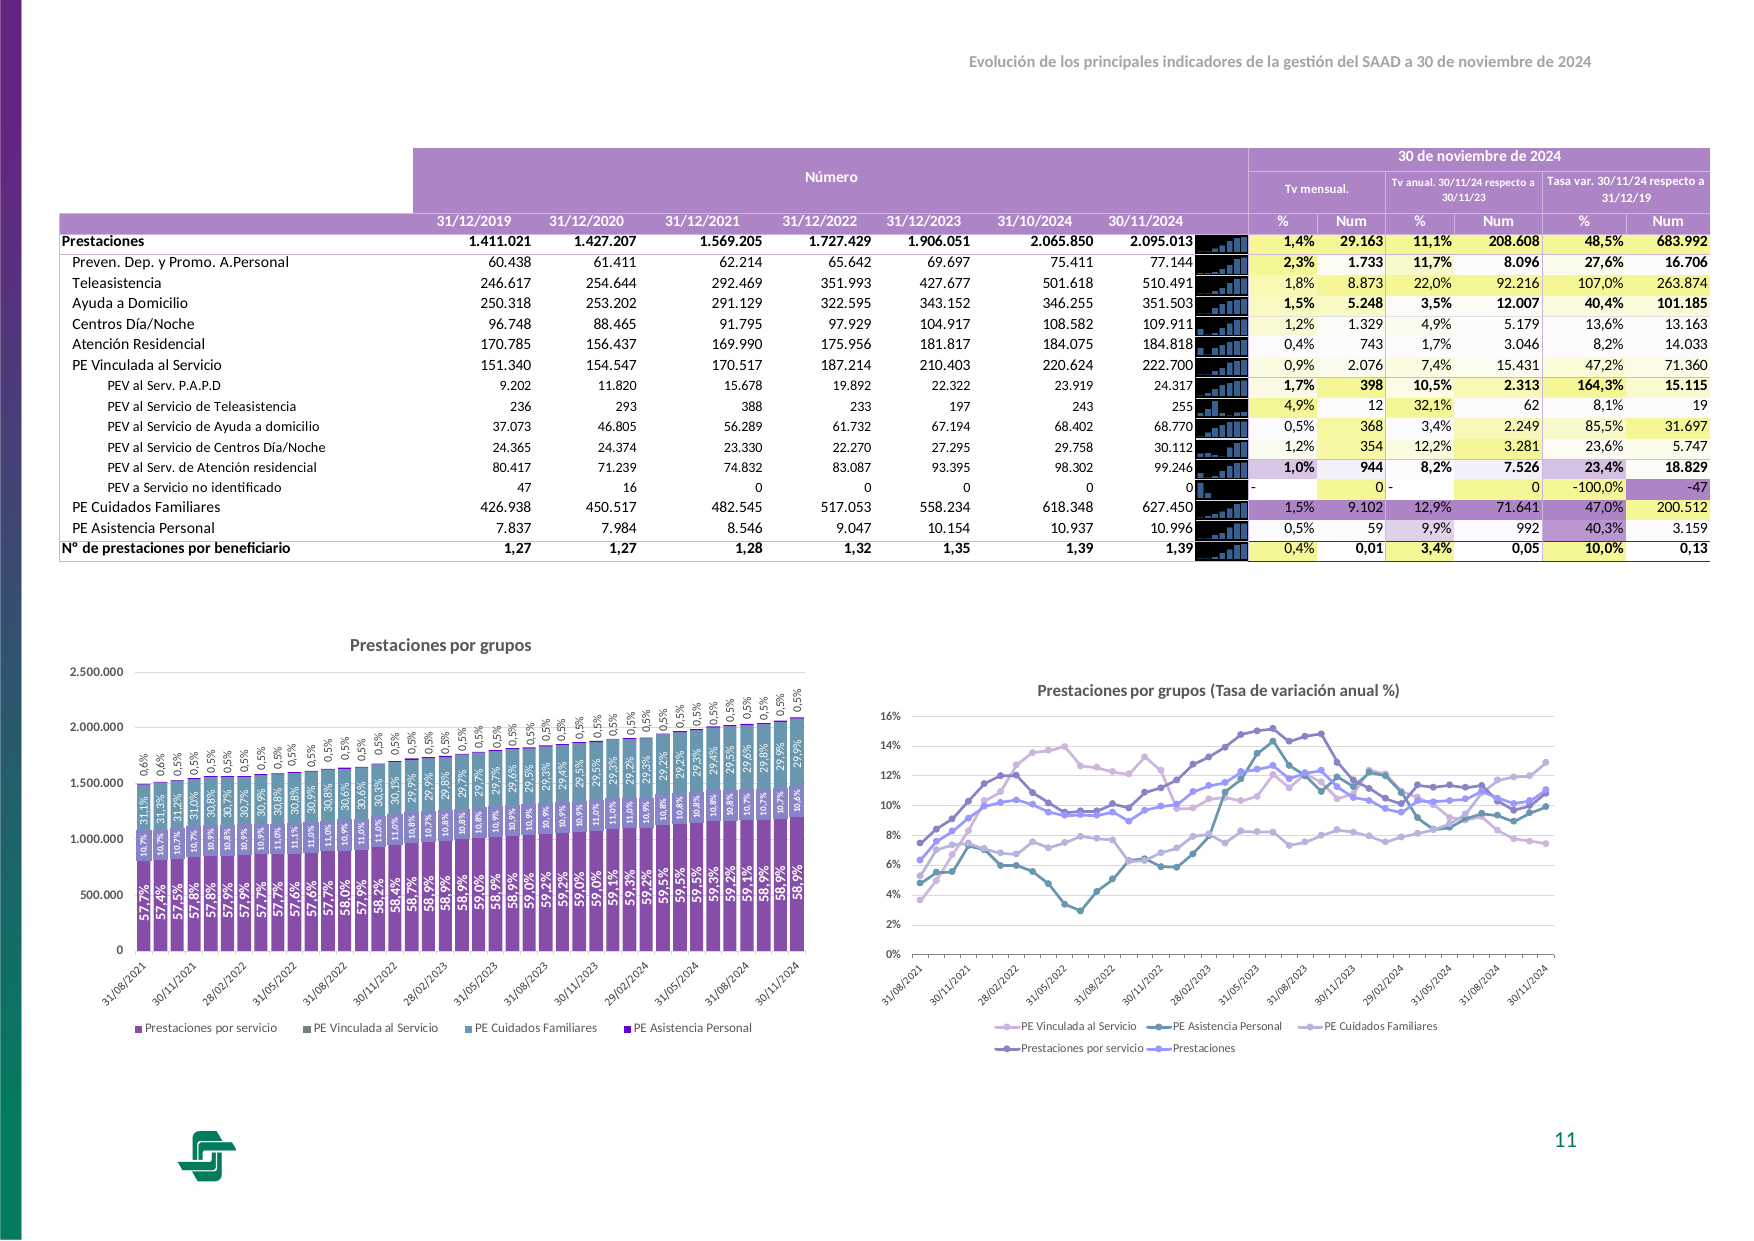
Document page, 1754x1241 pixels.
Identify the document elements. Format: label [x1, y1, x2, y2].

picture [0, 0, 60, 1240]
picture [177, 1128, 237, 1241]
